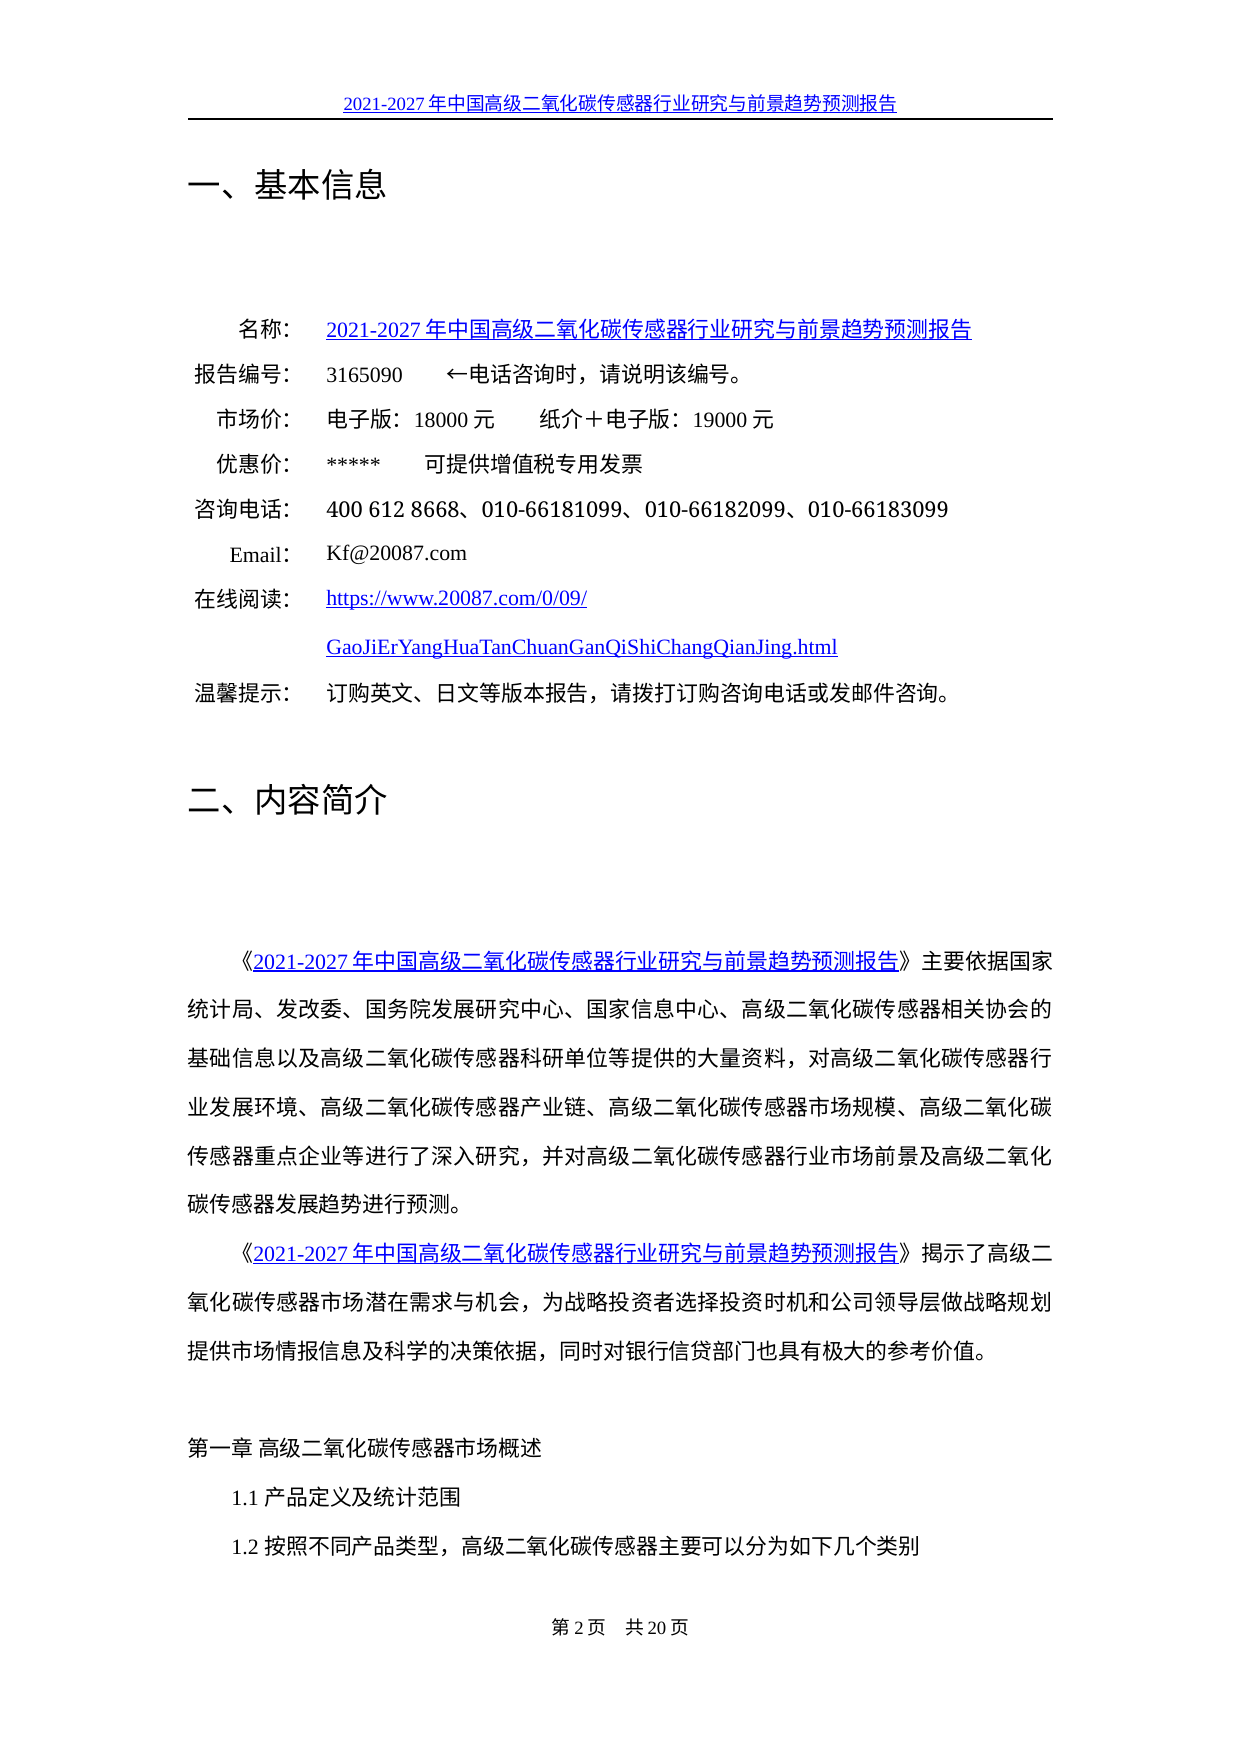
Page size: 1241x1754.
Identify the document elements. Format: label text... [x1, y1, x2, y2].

table_cell 温馨提示： [167, 675, 315, 720]
table_cell 订购英文、日文等版本报告，请拨打订购咨询电话或发邮件咨询。 [315, 675, 1073, 720]
table_cell Email： [167, 537, 315, 582]
table_cell 市场价： [167, 402, 315, 447]
title 二、内容简介 [187, 766, 1053, 831]
table_header 名称： [167, 312, 315, 357]
table_cell 咨询电话： [167, 492, 315, 537]
table_cell 在线阅读： [167, 582, 315, 675]
table_cell 电子版：18000 元 纸介＋电子版：19000 元 [315, 402, 1073, 447]
table_header 2021-2027年中国高级二氧化碳传感器行业研究与前景趋势预测报告 [315, 312, 1073, 357]
table_cell 优惠价： [167, 447, 315, 492]
table_cell 报告编号： [167, 357, 315, 402]
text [187, 943, 1053, 1561]
title 一、基本信息 [187, 150, 1053, 215]
table_cell 3165090 ←电话咨询时，请说明该编号。 [315, 357, 1073, 402]
table_cell ***** 可提供增值税专用发票 [315, 447, 1073, 492]
table_cell Kf@20087.com [315, 537, 1073, 582]
table_cell [315, 582, 1073, 675]
table_cell 400 612 8668、010-66181099、010-66182099、010-66183099 [315, 492, 1073, 537]
